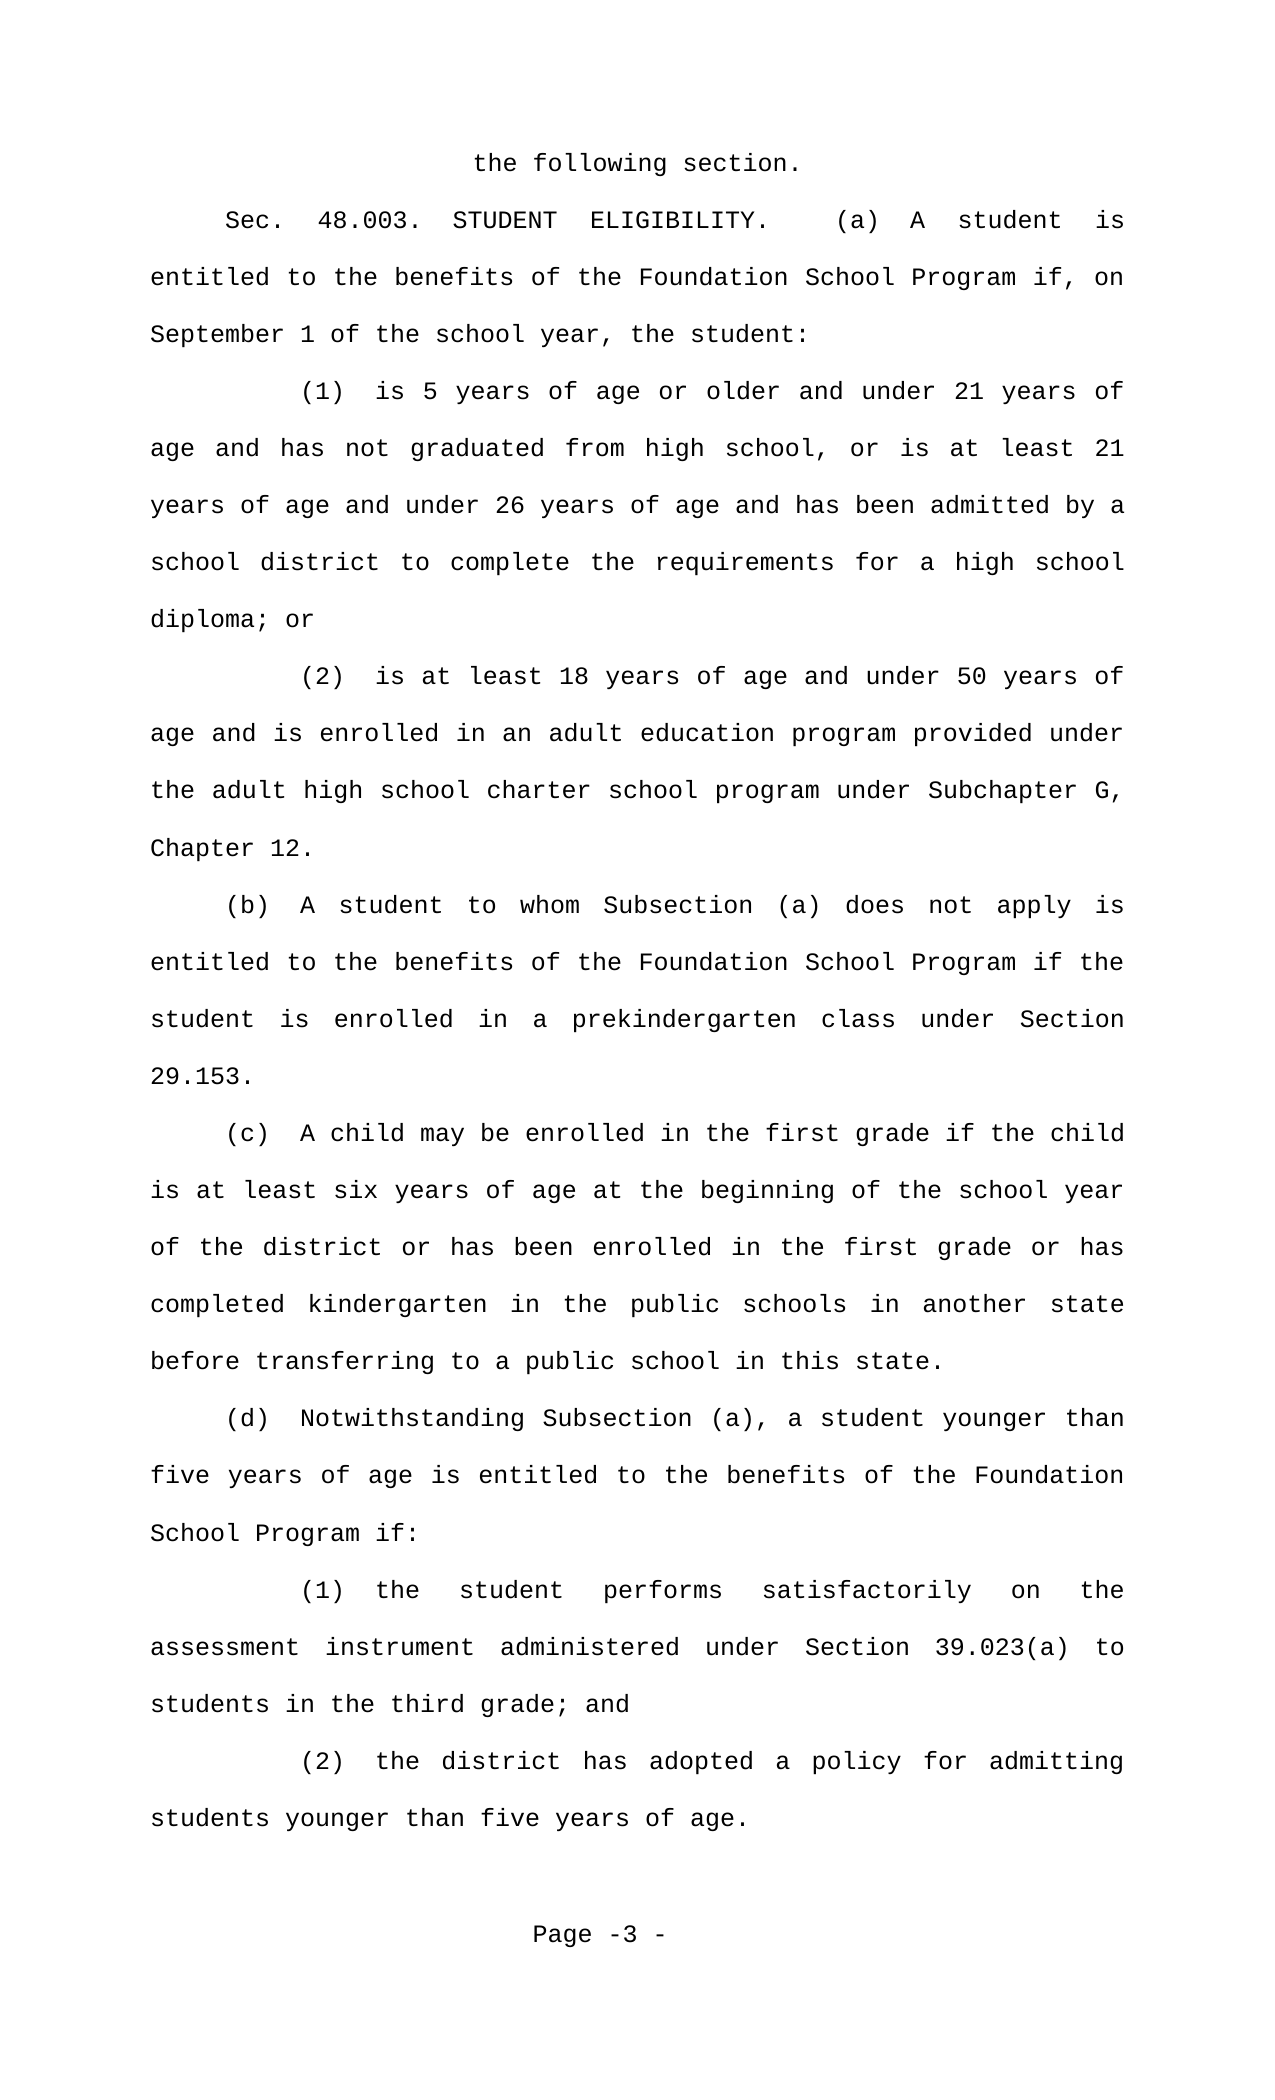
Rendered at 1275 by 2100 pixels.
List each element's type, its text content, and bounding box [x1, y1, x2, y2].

text (1) the student performs satisfactorily on the assessment instrument administered under Section 39.023(a) to students in the third grade; and [150, 1577, 1125, 1720]
text (d) Notwithstanding Subsection (a), a student younger than five years of age is entitled to the benefits of the Foundation School Program if: [150, 1406, 1125, 1548]
text (2) the district has adopted a policy for admitting students younger than five years of age. [150, 1748, 1125, 1834]
text (b) A student to whom Subsection (a) does not apply is entitled to the benefits of the Foundation School Program if the student is enrolled in a prekindergarten class under Section 29.153. [150, 892, 1125, 1092]
text (c) A child may be enrolled in the first grade if the child is at least six years of age at the beginning of the school year of the district or has been enrolled in the first grade or has completed kindergarten in the public schools in another state before transferring to a public school in this state. [150, 1120, 1125, 1377]
text (2) is at least 18 years of age and under 50 years of age and is enrolled in an adult education program provided under the adult high school charter school program under Subchapter G, Chapter 12. [150, 664, 1125, 863]
text (1) is 5 years of age or older and under 21 years of age and has not graduated from high school, or is at least 21 years of age and under 26 years of age and has been admitted by a school district to complete the requirements for a high school diploma; or [150, 378, 1125, 635]
